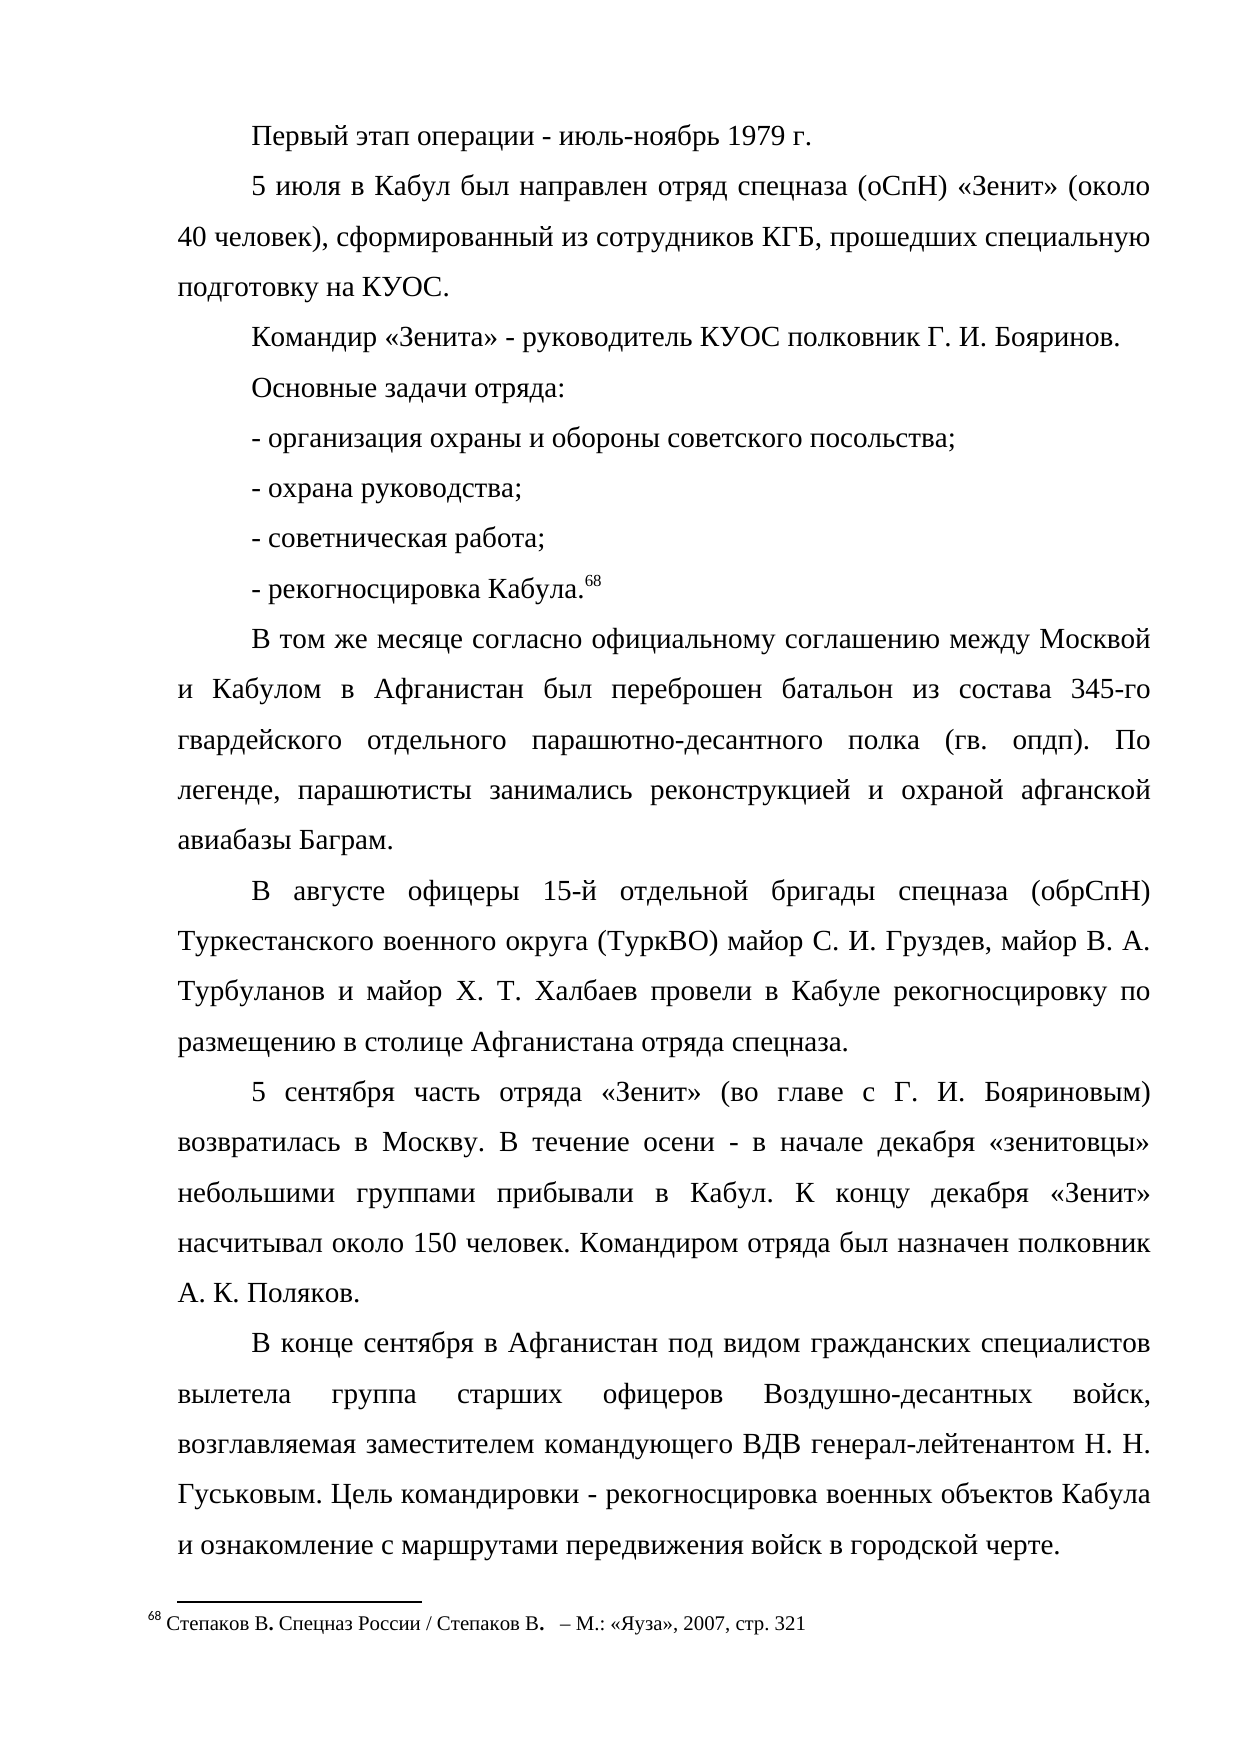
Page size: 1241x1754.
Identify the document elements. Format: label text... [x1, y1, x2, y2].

text В августе офицеры 15-й отдельной бригады спецназа (обрСпН) Туркестанского военного округа (ТуркВО) майор С. И. Груздев, майор В. А. Турбуланов и майор X. Т. Халбаев провели в Кабуле рекогносцировку по размещению в столице Афганистана отряда спецназа. [177, 873, 1152, 1057]
text 5 сентября часть отряда «Зенит» (во главе с Г. И. Бояриновым) возвратилась в Москву. В течение осени - в начале декабря «зенитовцы» небольшими группами прибывали в Кабул. К концу декабря «Зенит» насчитывал около 150 человек. Командиром отряда был назначен полковник А. К. Поляков. [177, 1074, 1152, 1309]
text Первый этап операции - июль-ноябрь 1979 г. [177, 118, 1152, 152]
text - рекогносцировка Кабула. [177, 571, 1152, 604]
text 5 июля в Кабул был направлен отряд спецназа (оСпН) «Зенит» (около 40 человек), сформированный из сотрудников КГБ, прошедших специальную подготовку на КУОС. [177, 168, 1152, 303]
text - организация охраны и обороны советского посольства; [177, 420, 1152, 453]
text Основные задачи отряда: [177, 370, 1152, 403]
text - советническая работа; [177, 521, 1152, 554]
text Командир «Зенита» - руководитель КУОС полковник Г. И. Бояринов. [177, 319, 1152, 353]
text В конце сентября в Афганистан под видом гражданских специалистов вылетела группа старших офицеров Воздушно-десантных войск, возглавляемая заместителем командующего ВДВ генерал-лейтенантом Н. Н. Гуськовым. Цель командировки - рекогносцировка военных объектов Кабула и ознакомление с маршрутами передвижения войск в городской черте. [177, 1326, 1152, 1560]
text - охрана руководства; [177, 470, 1152, 504]
text В том же месяце согласно официальному соглашению между Москвой и Кабулом в Афганистан был переброшен батальон из состава 345-го гвардейского отдельного парашютно-десантного полка (гв. опдп). По легенде, парашютисты занимались реконструкцией и охраной афганской авиабазы Баграм. [177, 621, 1152, 856]
